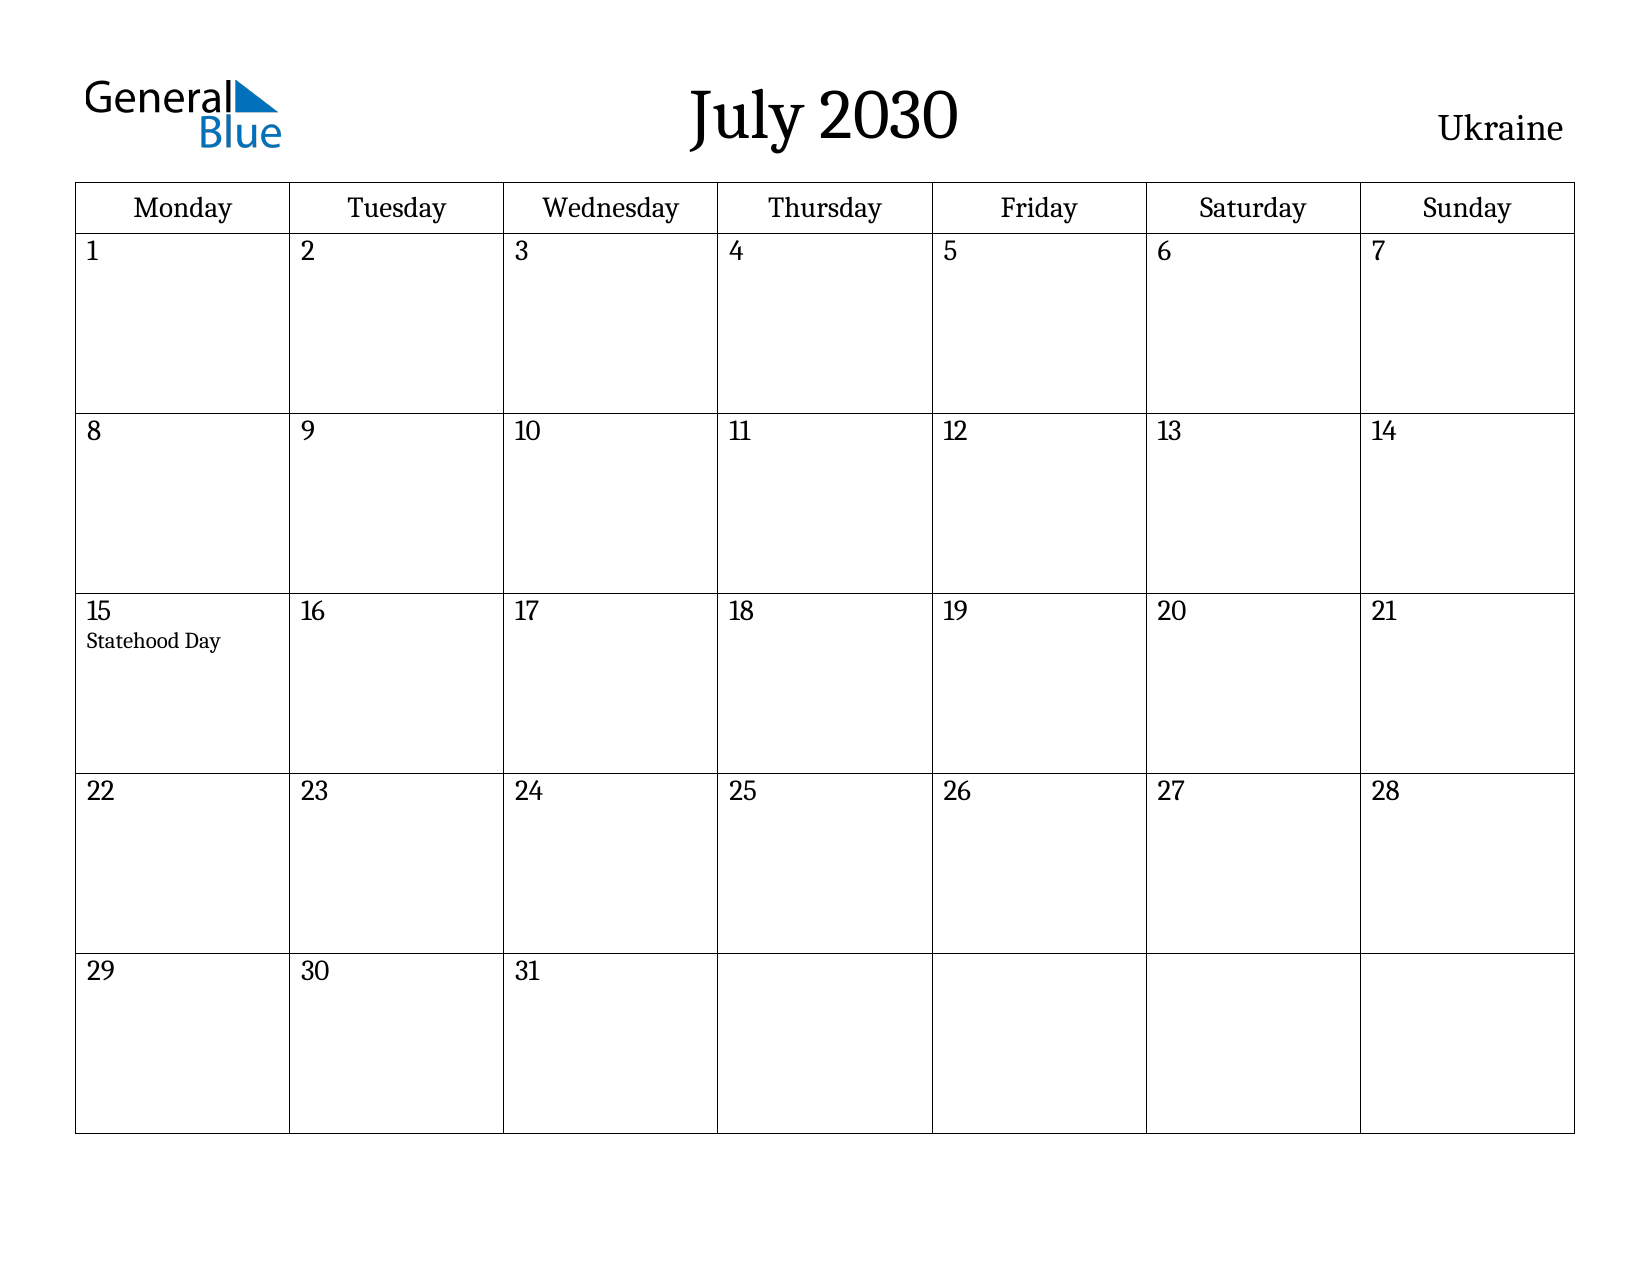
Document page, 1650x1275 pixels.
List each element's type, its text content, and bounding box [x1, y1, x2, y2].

table_cell 15 [76, 594, 289, 627]
table_cell [1147, 988, 1360, 1133]
table_cell [1361, 267, 1574, 413]
table_cell [933, 627, 1146, 773]
table_cell [504, 627, 717, 773]
table_cell [718, 954, 932, 987]
table_cell [290, 267, 503, 413]
table_cell [1361, 808, 1574, 953]
table_cell [76, 267, 289, 413]
table_header [76, 75, 503, 182]
table_cell [76, 448, 289, 593]
table_cell Friday [933, 183, 1146, 233]
table_cell Monday [76, 183, 289, 233]
table_cell [290, 448, 503, 593]
table_cell 12 [933, 414, 1146, 447]
table_cell 23 [290, 774, 503, 807]
table_cell 21 [1361, 594, 1574, 627]
table_cell [290, 988, 503, 1133]
table_cell [504, 448, 717, 593]
table_cell 20 [1147, 594, 1360, 627]
table_cell 17 [504, 594, 717, 627]
table_cell 29 [76, 954, 289, 987]
table_cell Statehood Day [76, 627, 289, 773]
table_cell [718, 267, 932, 413]
table_header July 2030 [504, 75, 1146, 182]
table_cell [718, 448, 932, 593]
table_cell [1361, 627, 1574, 773]
table_cell [718, 627, 932, 773]
table_cell [933, 988, 1146, 1133]
table_cell [1361, 448, 1574, 593]
table_cell 8 [76, 414, 289, 447]
table_cell 31 [504, 954, 717, 987]
table_cell 3 [504, 234, 717, 267]
table_cell 11 [718, 414, 932, 447]
table_cell 28 [1361, 774, 1574, 807]
table_cell 16 [290, 594, 503, 627]
table_cell [290, 808, 503, 953]
table_cell 30 [290, 954, 503, 987]
table_cell [290, 627, 503, 773]
table_cell [933, 808, 1146, 953]
table_cell [1361, 988, 1574, 1133]
table_cell Thursday [718, 183, 932, 233]
table_cell [1361, 954, 1574, 987]
table_cell 22 [76, 774, 289, 807]
picture [86, 80, 281, 148]
table_cell [504, 988, 717, 1133]
table_cell 13 [1147, 414, 1360, 447]
table_cell [504, 267, 717, 413]
table_cell [1147, 954, 1360, 987]
table_cell 5 [933, 234, 1146, 267]
table_cell [718, 808, 932, 953]
table_cell [76, 988, 289, 1133]
table_cell 6 [1147, 234, 1360, 267]
table_cell [718, 988, 932, 1133]
table_cell 27 [1147, 774, 1360, 807]
table_cell 26 [933, 774, 1146, 807]
table_cell 14 [1361, 414, 1574, 447]
table_cell 2 [290, 234, 503, 267]
table_cell [933, 267, 1146, 413]
table_cell 19 [933, 594, 1146, 627]
table_cell 1 [76, 234, 289, 267]
table_cell [933, 954, 1146, 987]
table_cell 18 [718, 594, 932, 627]
table_cell 9 [290, 414, 503, 447]
table_cell [76, 808, 289, 953]
table_cell [933, 448, 1146, 593]
table_cell [504, 808, 717, 953]
table_cell 7 [1361, 234, 1574, 267]
table_cell 4 [718, 234, 932, 267]
table_cell 10 [504, 414, 717, 447]
table_cell [1147, 267, 1360, 413]
table_header Ukraine [1146, 75, 1574, 182]
table_cell [1147, 448, 1360, 593]
table_cell [1147, 808, 1360, 953]
table_cell Wednesday [504, 183, 717, 233]
table_cell Sunday [1361, 183, 1574, 233]
table_cell 25 [718, 774, 932, 807]
table_cell [1147, 627, 1360, 773]
table_cell 24 [504, 774, 717, 807]
table_cell Saturday [1147, 183, 1360, 233]
table_cell Tuesday [290, 183, 503, 233]
